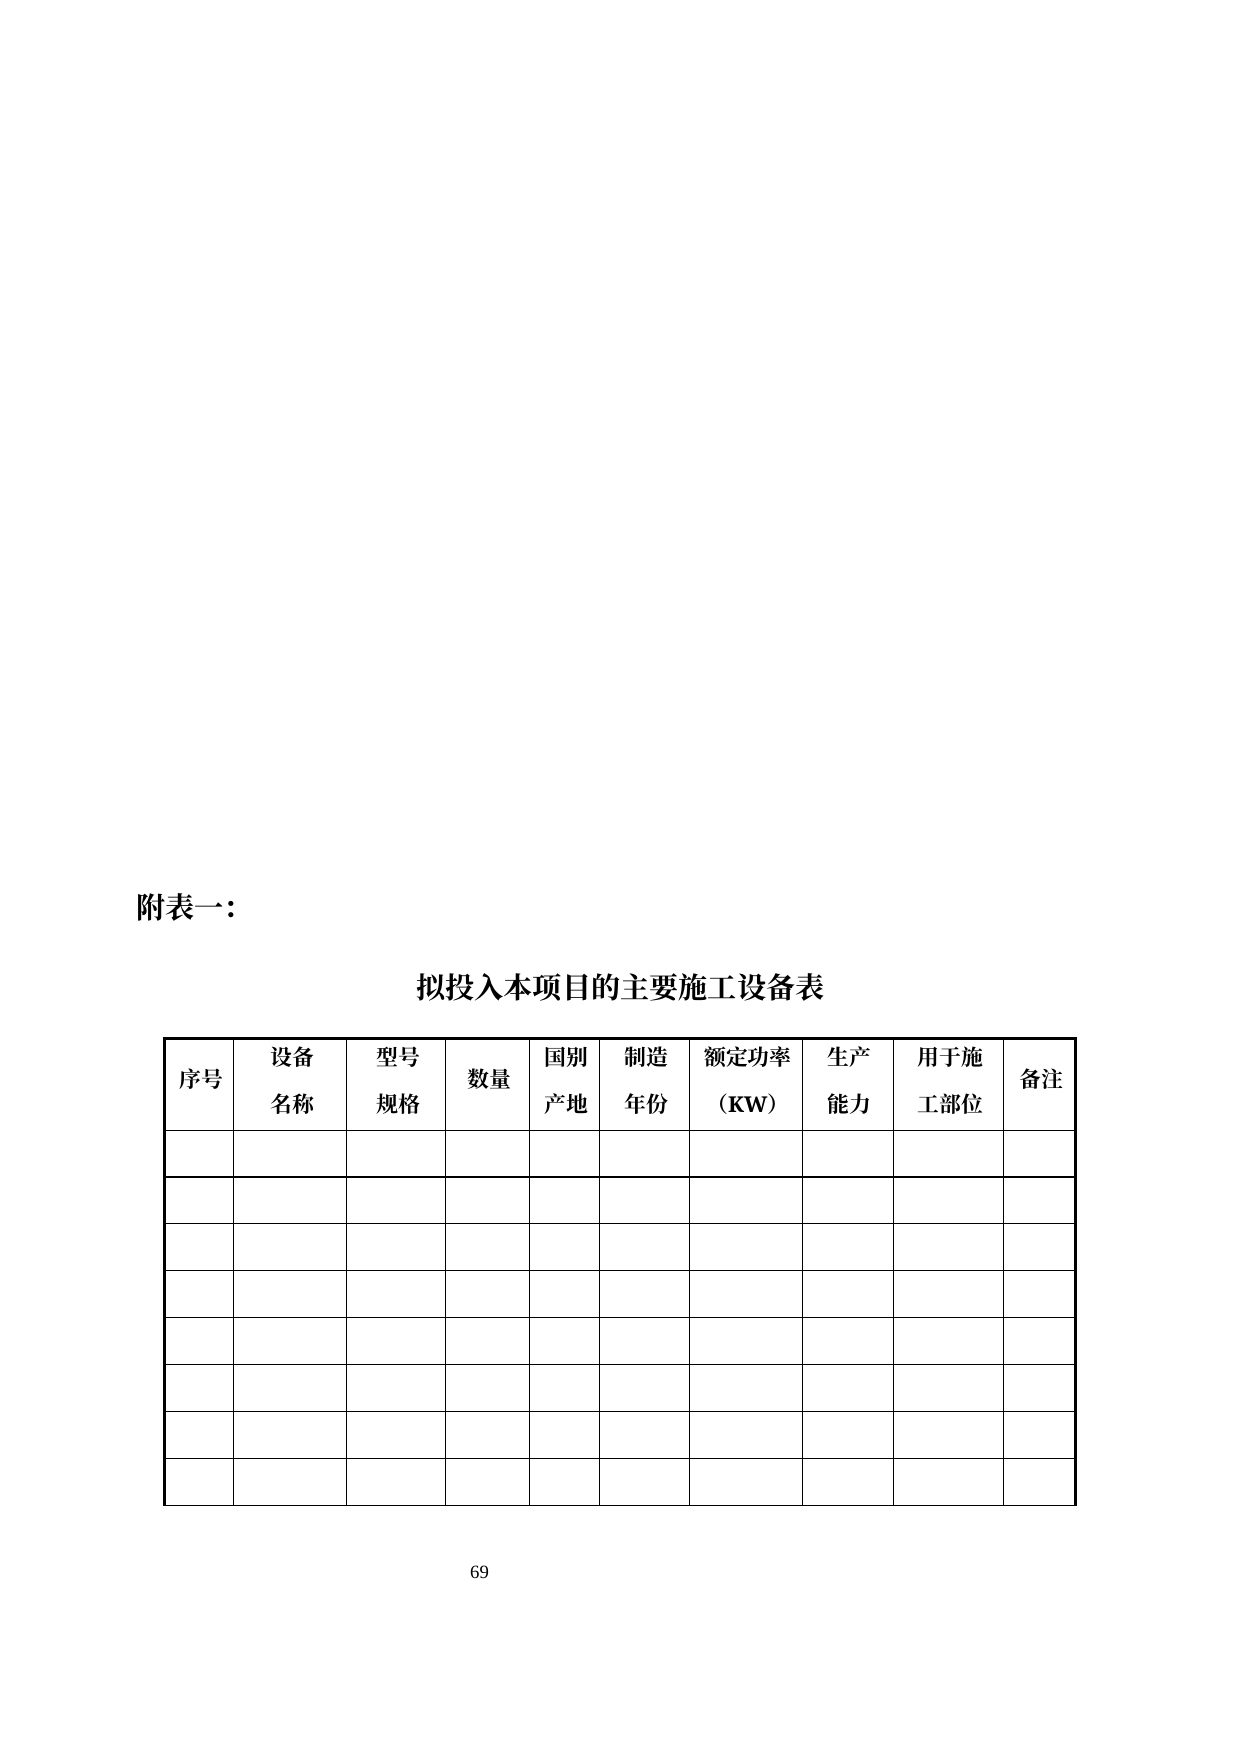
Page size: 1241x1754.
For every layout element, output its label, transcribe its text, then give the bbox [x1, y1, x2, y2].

table_cell [446, 1178, 529, 1223]
table_cell [347, 1412, 445, 1458]
table_cell [894, 1412, 1003, 1458]
table_cell [166, 1131, 233, 1176]
table_cell [1004, 1131, 1074, 1176]
table_cell [166, 1271, 233, 1317]
table_cell [446, 1459, 529, 1504]
table_cell [347, 1178, 445, 1223]
table_header 国别 产地 [530, 1040, 599, 1129]
table_cell [690, 1365, 802, 1411]
table_cell [234, 1459, 346, 1504]
table_cell [166, 1459, 233, 1504]
table_cell [347, 1271, 445, 1317]
table_cell [446, 1318, 529, 1364]
table_cell [690, 1459, 802, 1504]
table_cell [234, 1224, 346, 1270]
table_cell [894, 1365, 1003, 1411]
table_cell [690, 1318, 802, 1364]
table_header 制造 年份 [600, 1040, 689, 1129]
table_cell [600, 1178, 689, 1223]
table_cell [234, 1271, 346, 1317]
table_cell [530, 1131, 599, 1176]
table_cell [690, 1178, 802, 1223]
table_cell [234, 1131, 346, 1176]
table_cell [530, 1365, 599, 1411]
table_cell [347, 1459, 445, 1504]
table_cell [1004, 1365, 1074, 1411]
table_cell [166, 1318, 233, 1364]
table_cell [234, 1365, 346, 1411]
table_cell [894, 1178, 1003, 1223]
table_cell [600, 1365, 689, 1411]
table_cell [600, 1318, 689, 1364]
table_cell [347, 1318, 445, 1364]
text 拟投入本项目的主要施工设备表 [136, 956, 1104, 1016]
table_cell [803, 1459, 893, 1504]
table_cell [530, 1318, 599, 1364]
table_cell [894, 1131, 1003, 1176]
table_cell [1004, 1178, 1074, 1223]
table_cell [1004, 1224, 1074, 1270]
table_cell [600, 1131, 689, 1176]
table_cell [690, 1271, 802, 1317]
table_cell [446, 1131, 529, 1176]
table_cell [894, 1318, 1003, 1364]
table_cell [347, 1224, 445, 1270]
table_cell [894, 1224, 1003, 1270]
table_cell [234, 1178, 346, 1223]
table_cell [1004, 1459, 1074, 1504]
table_cell [690, 1131, 802, 1176]
table_cell [530, 1178, 599, 1223]
table_cell [803, 1365, 893, 1411]
table_cell [347, 1131, 445, 1176]
table_cell [803, 1224, 893, 1270]
table_cell [234, 1318, 346, 1364]
table_cell [690, 1224, 802, 1270]
table_cell [530, 1271, 599, 1317]
table_cell [600, 1224, 689, 1270]
table_header 设备 名称 [234, 1040, 346, 1129]
table_cell [234, 1412, 346, 1458]
table_cell [894, 1459, 1003, 1504]
table_cell [600, 1459, 689, 1504]
table_header 额定功率 （KW） [690, 1040, 802, 1129]
table_cell [803, 1178, 893, 1223]
table_header 备注 [1004, 1040, 1074, 1129]
text 附表一： [136, 876, 1104, 935]
table_cell [1004, 1318, 1074, 1364]
table_cell [600, 1412, 689, 1458]
table_header 用于施 工部位 [894, 1040, 1003, 1129]
table_cell [803, 1131, 893, 1176]
table_cell [446, 1271, 529, 1317]
table_cell [446, 1412, 529, 1458]
table_cell [530, 1459, 599, 1504]
table_cell [446, 1224, 529, 1270]
table_cell [166, 1412, 233, 1458]
table_cell [894, 1271, 1003, 1317]
table_cell [166, 1224, 233, 1270]
table_cell [446, 1365, 529, 1411]
table_cell [600, 1271, 689, 1317]
table_cell [530, 1224, 599, 1270]
table_cell [803, 1271, 893, 1317]
table_cell [166, 1178, 233, 1223]
table_cell [690, 1412, 802, 1458]
table_cell [166, 1365, 233, 1411]
table_cell [1004, 1412, 1074, 1458]
table_cell [803, 1318, 893, 1364]
table_header 型号 规格 [347, 1040, 445, 1129]
table_header 生产 能力 [803, 1040, 893, 1129]
table_cell [347, 1365, 445, 1411]
table_cell [803, 1412, 893, 1458]
table_cell [530, 1412, 599, 1458]
table_cell [1004, 1271, 1074, 1317]
table_header 序号 [166, 1040, 233, 1129]
table_header 数量 [446, 1040, 529, 1129]
